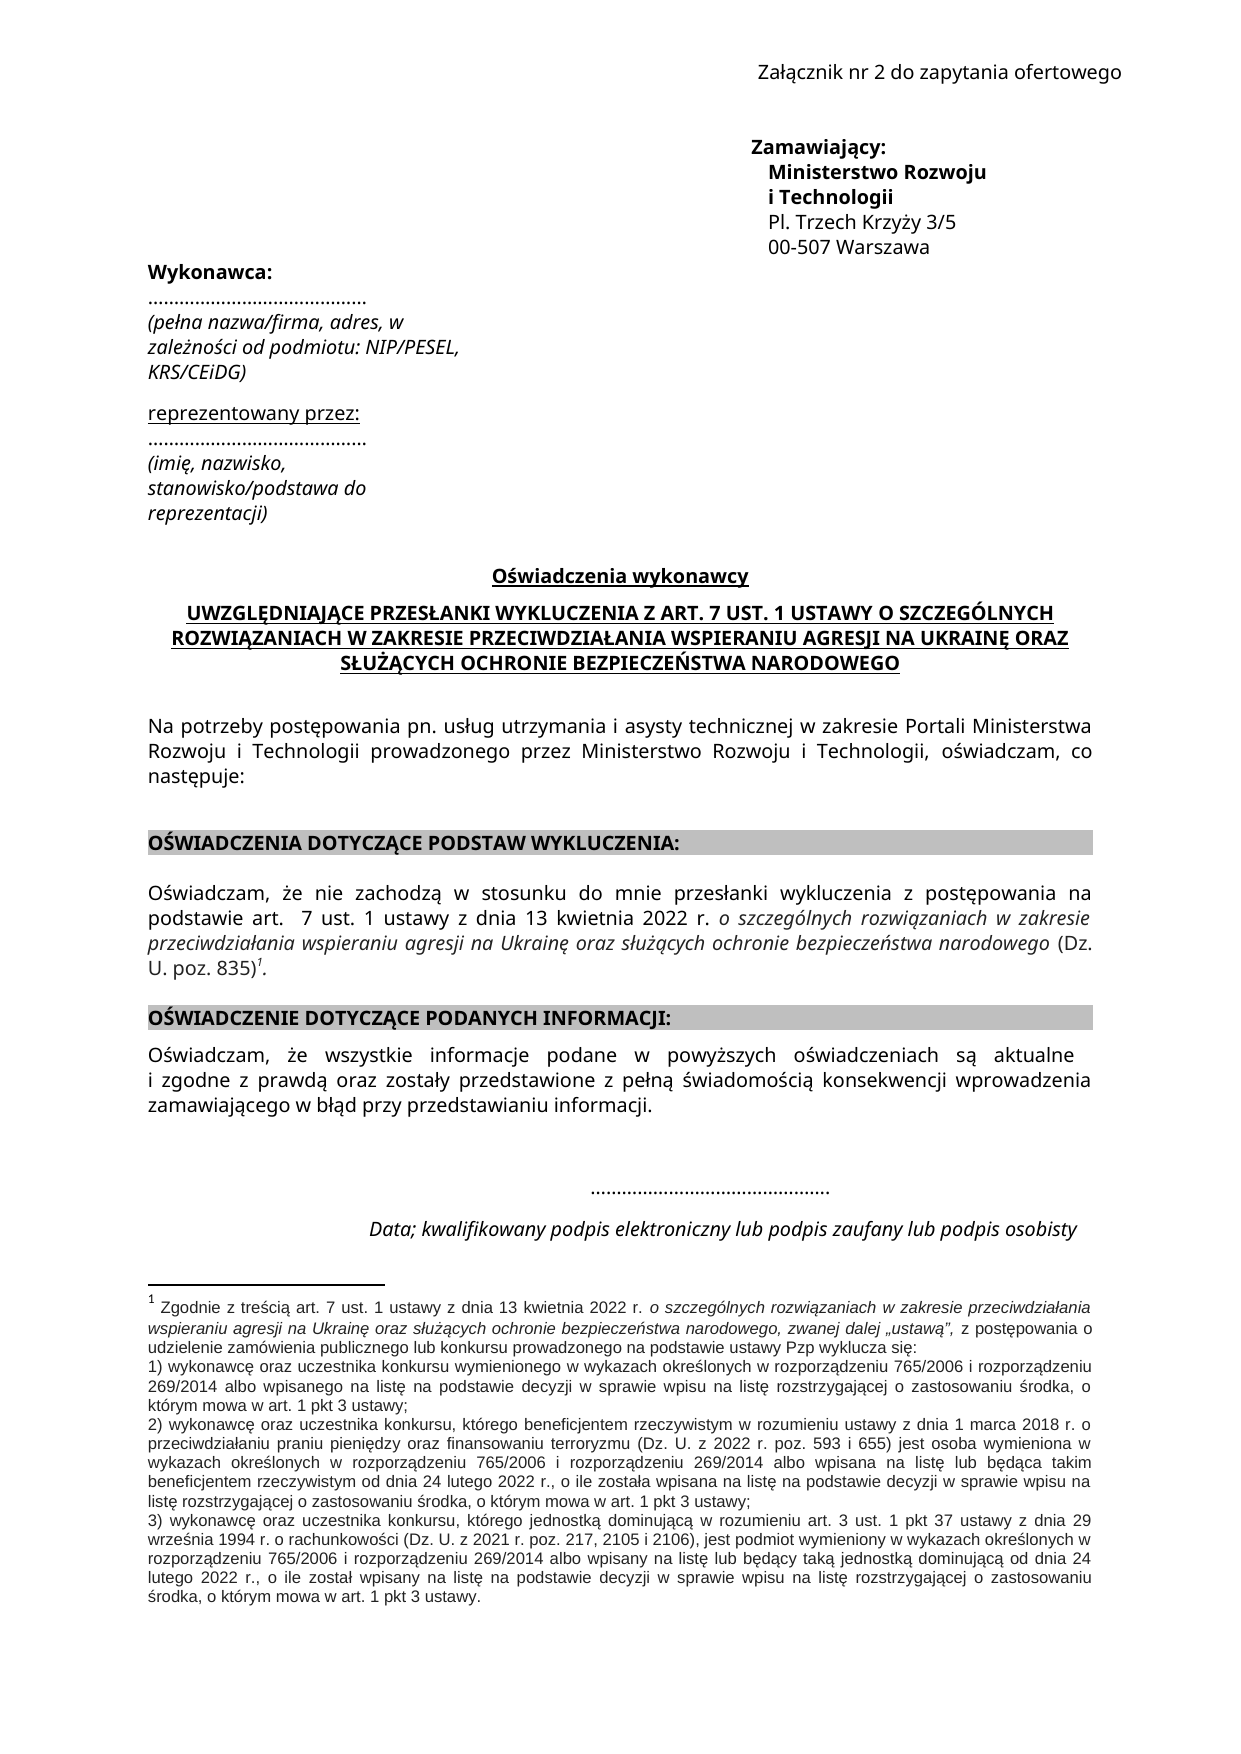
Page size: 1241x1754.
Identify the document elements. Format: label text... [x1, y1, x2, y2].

text Oświadczenia wykonawcy [148, 563, 1093, 588]
text Data; kwalifikowany podpis elektroniczny lub podpis zaufany lub podpis osobisty [148, 1216, 1093, 1241]
text Wykonawca: [148, 259, 1093, 284]
text ………………………………………. [148, 1174, 1093, 1199]
text …………………………………… [148, 284, 472, 309]
text OŚWIADCZENIA DOTYCZĄCE PODSTAW WYKLUCZENIA: [148, 830, 1093, 855]
text OŚWIADCZENIE DOTYCZĄCE PODANYCH INFORMACJI: [148, 1005, 1093, 1030]
text Załącznik nr 2 do zapytania ofertowego [148, 59, 1122, 84]
text Zamawiający: [148, 134, 886, 159]
text Oświadczam, że nie zachodzą w stosunku do mnie przesłanki wykluczenia z postępowania na podstawie art. 7 ust. 1 ustawy z dnia 13 kwietnia 2022 r. o szczególnych rozwiązaniach w zakresie przeciwdziałania wspieraniu agresji na Ukrainę oraz służących ochronie bezpieczeństwa narodowego (Dz. U. poz. 835). [148, 880, 1093, 980]
text Oświadczam, że wszystkie informacje podane w powyższych oświadczeniach są aktualne i zgodne z prawdą oraz zostały przedstawione z pełną świadomością konsekwencji wprowadzenia zamawiającego w błąd przy przedstawianiu informacji. [148, 1042, 1093, 1117]
text UWZGLĘDNIAJĄCE PRZESŁANKI WYKLUCZENIA Z ART. 7 UST. 1 USTAWY o szczególnych rozwiązaniach w zakresie przeciwdziałania wspieraniu agresji na Ukrainę oraz służących ochronie bezpieczeństwa narodowego [148, 601, 1093, 676]
text Na potrzeby postępowania pn. usług utrzymania i asysty technicznej w zakresie Portali Ministerstwa Rozwoju i Technologii prowadzonego przez Ministerstwo Rozwoju i Technologii, oświadczam, co następuje: [148, 713, 1093, 788]
text …………………………………… [148, 426, 472, 451]
text reprezentowany przez: [148, 401, 1093, 426]
text (imię, nazwisko, stanowisko/podstawa do reprezentacji) [148, 451, 472, 526]
text Ministerstwo Rozwoju i Technologii [768, 159, 1093, 209]
text (pełna nazwa/firma, adres, w zależności od podmiotu: NIP/PESEL, KRS/CEiDG) [148, 309, 472, 384]
text Pl. Trzech Krzyży 3/5 [768, 209, 1093, 234]
text 00-507 Warszawa [694, 234, 1093, 259]
